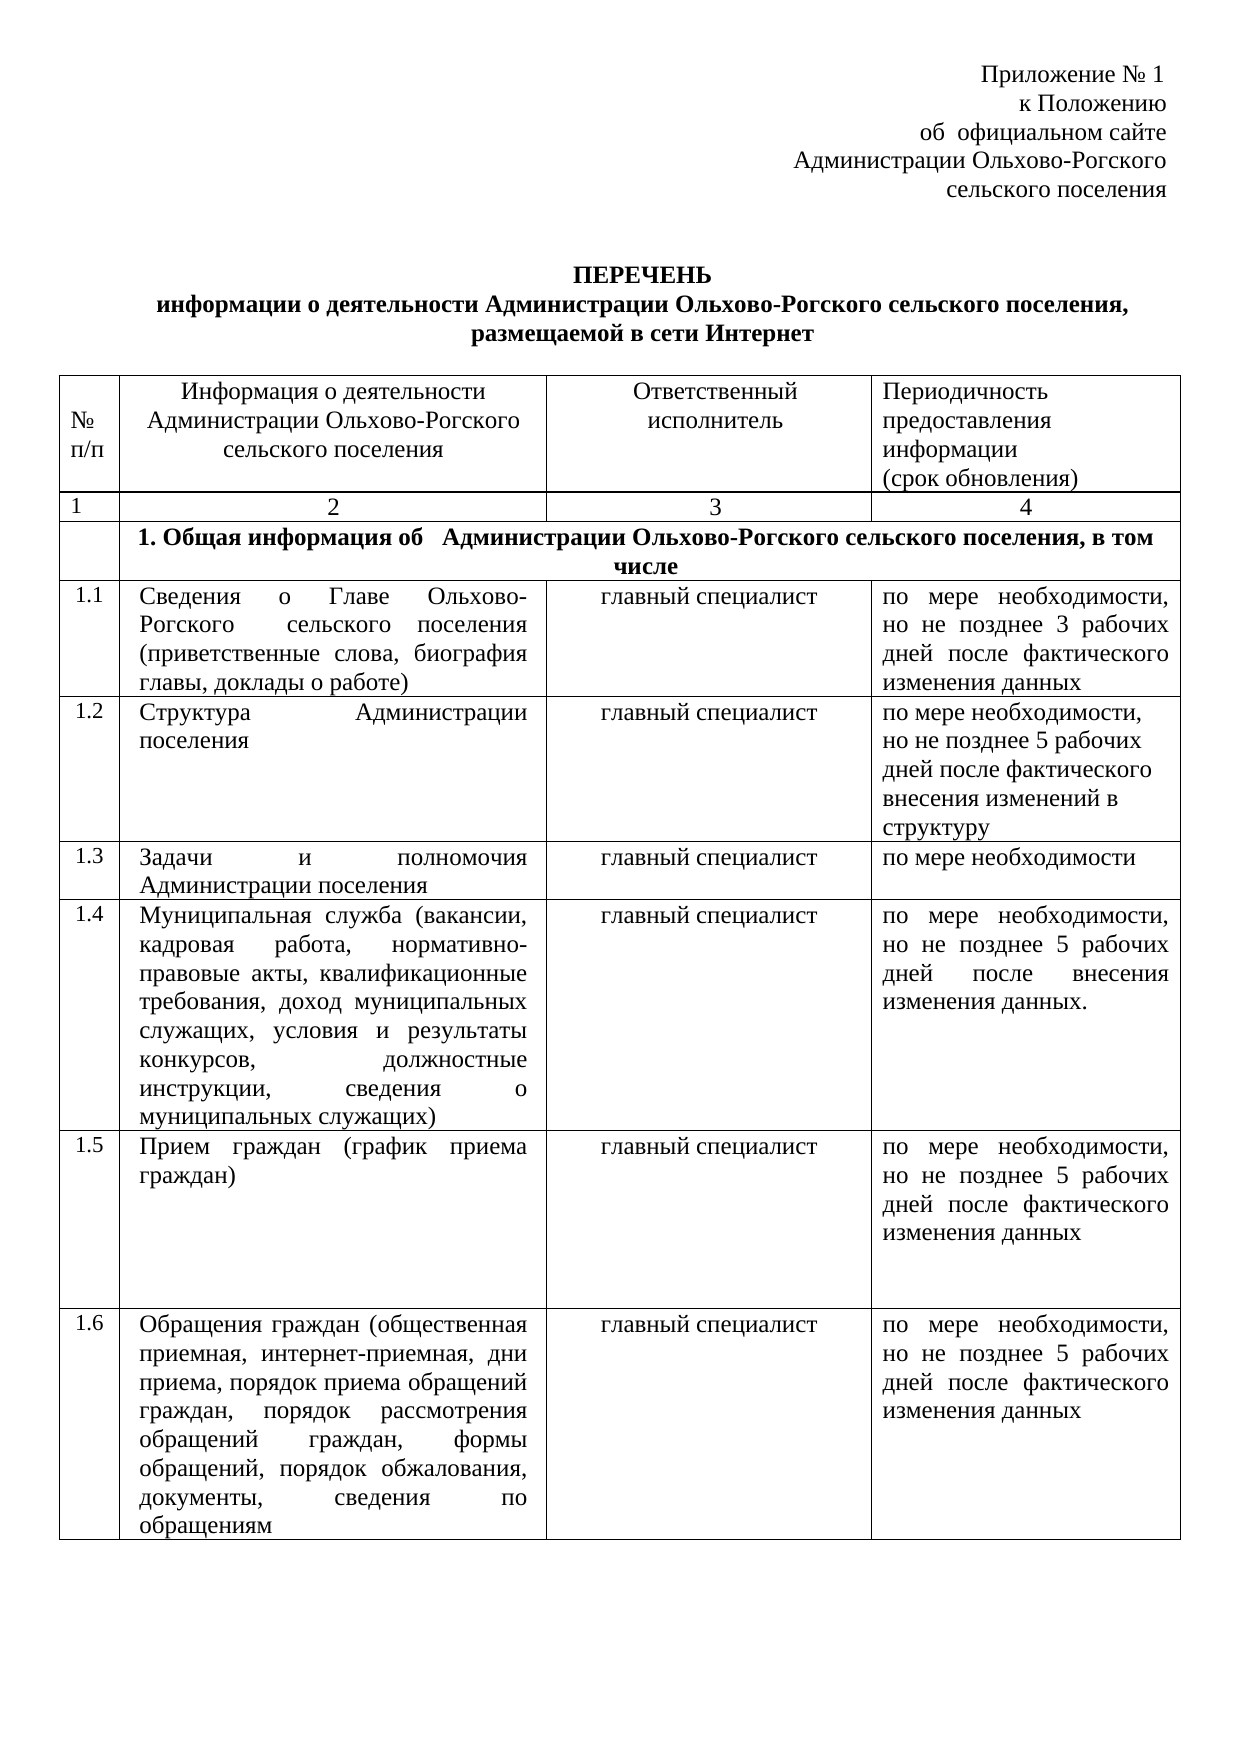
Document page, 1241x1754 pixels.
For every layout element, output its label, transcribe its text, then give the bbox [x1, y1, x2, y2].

table_cell 1. Общая информация об Администрации Ольхово-Рогского сельского поселения, в том числе [120, 522, 1180, 580]
table_header Информация о деятельности Администрации Ольхово-Рогского сельского поселения [120, 376, 546, 491]
table_cell по мере необходимости, но не позднее 3 рабочих дней после фактического изменения данных [872, 581, 1180, 696]
text Администрации Ольхово-Рогского [118, 145, 1167, 174]
table_cell главный специалист [547, 842, 871, 899]
text об официальном сайте [118, 117, 1167, 145]
table_cell 1.6 [60, 1309, 119, 1539]
table_cell 1 [60, 493, 119, 521]
table_cell по мере необходимости, но не позднее 5 рабочих дней после фактического изменения данных [872, 1131, 1180, 1308]
table_cell по мере необходимости, но не позднее 5 рабочих дней после внесения изменения данных. [872, 900, 1180, 1130]
table_cell Обращения граждан (общественная приемная, интернет-приемная, дни приема, порядок приема обращений граждан, порядок рассмотрения обращений граждан, формы обращений, порядок обжалования, документы, сведения по обращениям [120, 1309, 546, 1539]
table_cell [60, 522, 119, 580]
table_cell главный специалист [547, 697, 871, 841]
table_cell по мере необходимости [872, 842, 1180, 899]
table_cell главный специалист [547, 1131, 871, 1308]
table_cell Прием граждан (график приема граждан) [120, 1131, 546, 1308]
table_cell Сведения о Главе Ольхово-Рогского сельского поселения (приветственные слова, биография главы, доклады о работе) [120, 581, 546, 696]
table_cell Структура Администрации поселения [120, 697, 546, 841]
table_cell главный специалист [547, 581, 871, 696]
table_cell главный специалист [547, 1309, 871, 1539]
text к Положению [118, 88, 1167, 117]
table_cell 1.4 [60, 900, 119, 1130]
table_cell Задачи и полномочия Администрации поселения [120, 842, 546, 899]
table_cell главный специалист [547, 900, 871, 1130]
text ПЕРЕЧЕНЬ [118, 260, 1167, 289]
table_cell Муниципальная служба (вакансии, кадровая работа, нормативно-правовые акты, квалификационные требования, доход муниципальных служащих, условия и результаты конкурсов, должностные инструкции, сведения о муниципальных служащих) [120, 900, 546, 1130]
text сельского поселения [118, 174, 1167, 203]
table_cell 1.3 [60, 842, 119, 899]
table_cell 3 [547, 493, 871, 521]
table_cell 1.1 [60, 581, 119, 696]
table_header № п/п [60, 376, 119, 491]
table_header Периодичность предоставления информации (срок обновления) [872, 376, 1180, 491]
table_cell 2 [120, 493, 546, 521]
text Приложение № 1 [118, 59, 1167, 88]
table_cell по мере необходимости, но не позднее 5 рабочих дней после фактического внесения изменений в структуру [872, 697, 1180, 841]
table_cell 1.5 [60, 1131, 119, 1308]
table_cell 4 [872, 493, 1180, 521]
table_cell 1.2 [60, 697, 119, 841]
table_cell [872, 1309, 1180, 1539]
table_header Ответственный исполнитель [547, 376, 871, 491]
text информации о деятельности Администрации Ольхово-Рогского сельского поселения, размещаемой в сети Интернет [118, 289, 1167, 347]
